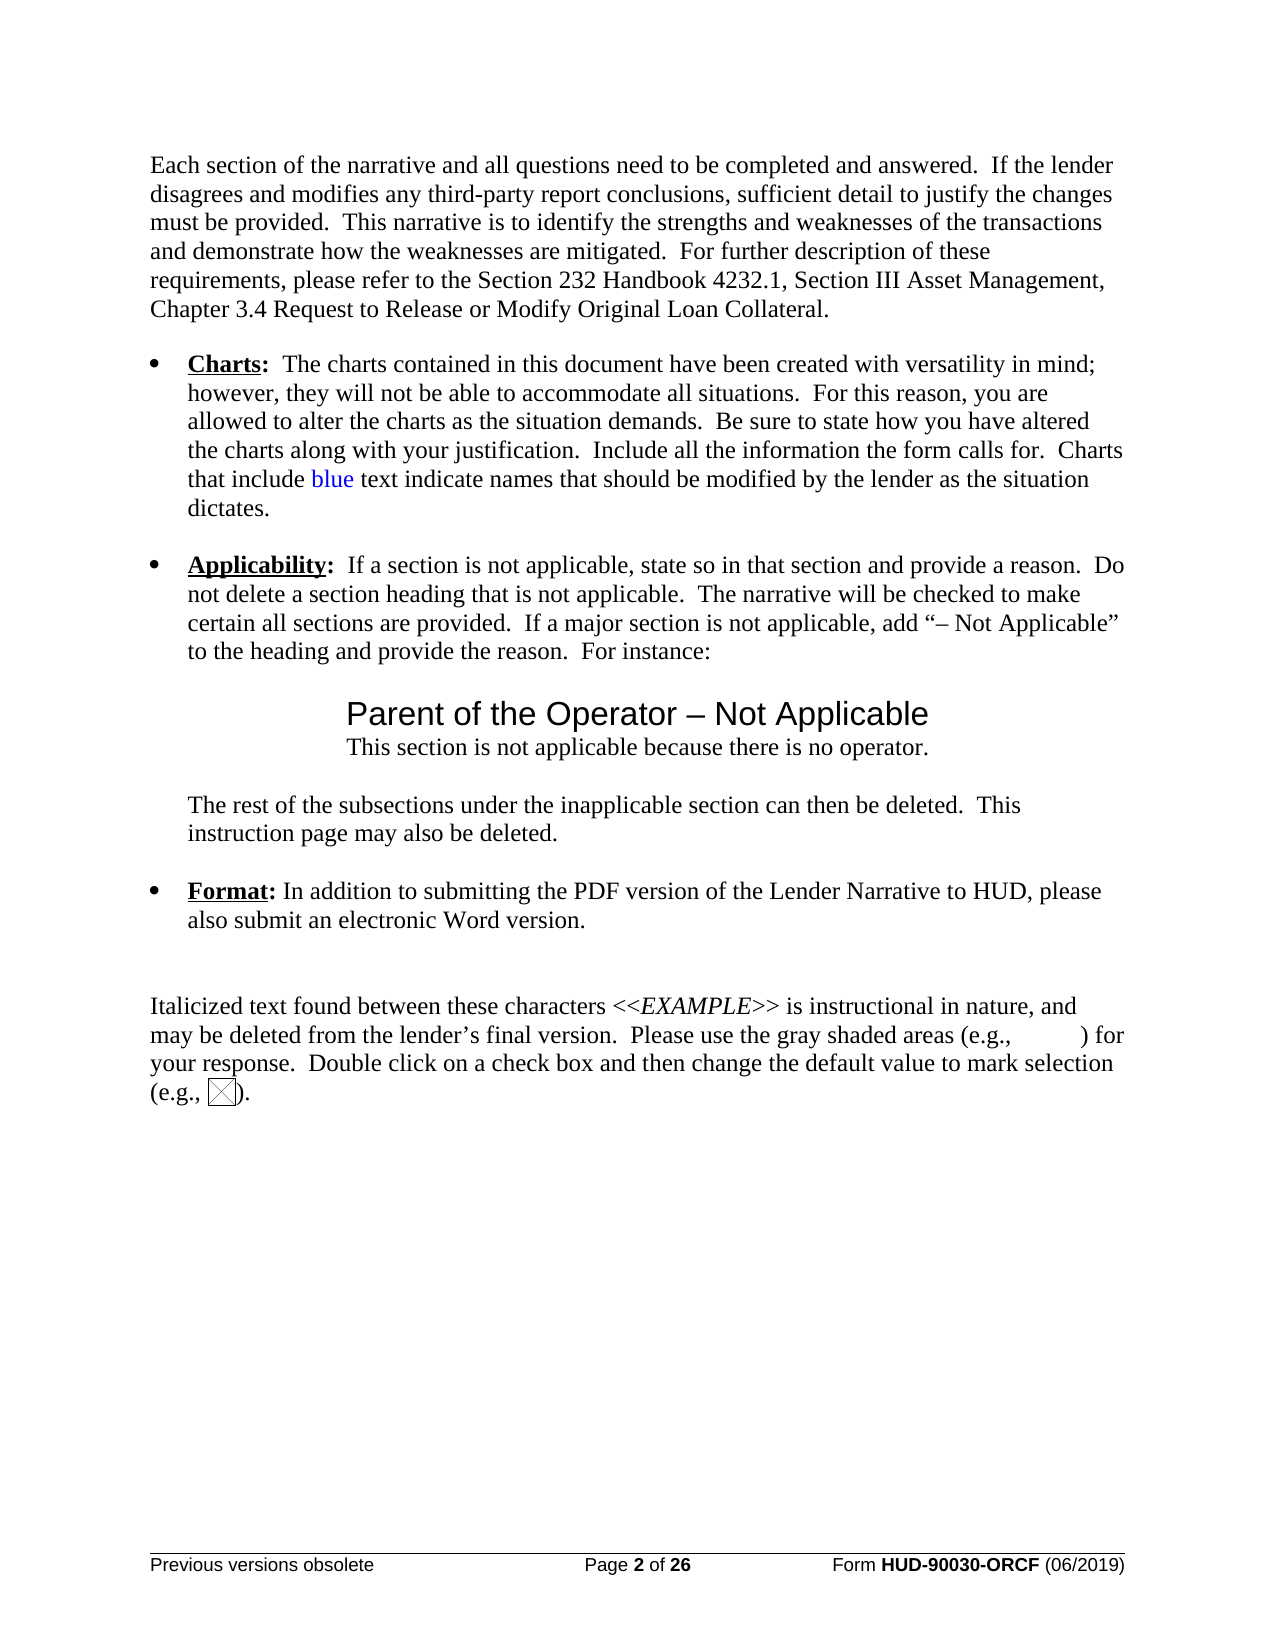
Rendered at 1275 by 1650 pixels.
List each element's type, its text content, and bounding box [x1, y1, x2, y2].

text Parent of the Operator – Not Applicable [150, 694, 1125, 732]
text Each section of the narrative and all questions need to be completed and answered. If the lender disagrees and modifies any third-party report conclusions, sufficient detail to justify the changes must be provided. This narrative is to identify the strengths and weaknesses of the transactions and demonstrate how the weaknesses are mitigated. For further description of these requirements, please refer to the Section 232 Handbook 4232.1, Section III Asset Management, Chapter 3.4 Request to Release or Modify Original Loan Collateral. [150, 150, 1125, 322]
text The rest of the subsections under the inapplicable section can then be deleted. This instruction page may also be deleted. [187, 790, 1125, 847]
list Format: In addition to submitting the PDF version of the Lender Narrative to HUD, please also submit an electronic Word version. [150, 876, 1125, 933]
text Italicized text found between these characters <<EXAMPLE>> is instructional in nature, and may be deleted from the lender’s final version. Please use the gray shaded areas (e.g., ) for your response. Double click on a check box and then change the default value to mark selection (e.g., ). [150, 991, 1125, 1106]
text This section is not applicable because there is no operator. [150, 732, 1125, 761]
list Applicability: If a section is not applicable, state so in that section and provide a reason. Do not delete a section heading that is not applicable. The narrative will be checked to make certain all sections are provided. If a major section is not applicable, add “– Not Applicable” to the heading and provide the reason. For instance: [150, 550, 1125, 665]
list Charts: The charts contained in this document have been created with versatility in mind; however, they will not be able to accommodate all situations. For this reason, you are allowed to alter the charts as the situation demands. Be sure to state how you have altered the charts along with your justification. Include all the information the form calls for. Charts that include blue text indicate names that should be modified by the lender as the situation dictates. [150, 349, 1125, 521]
